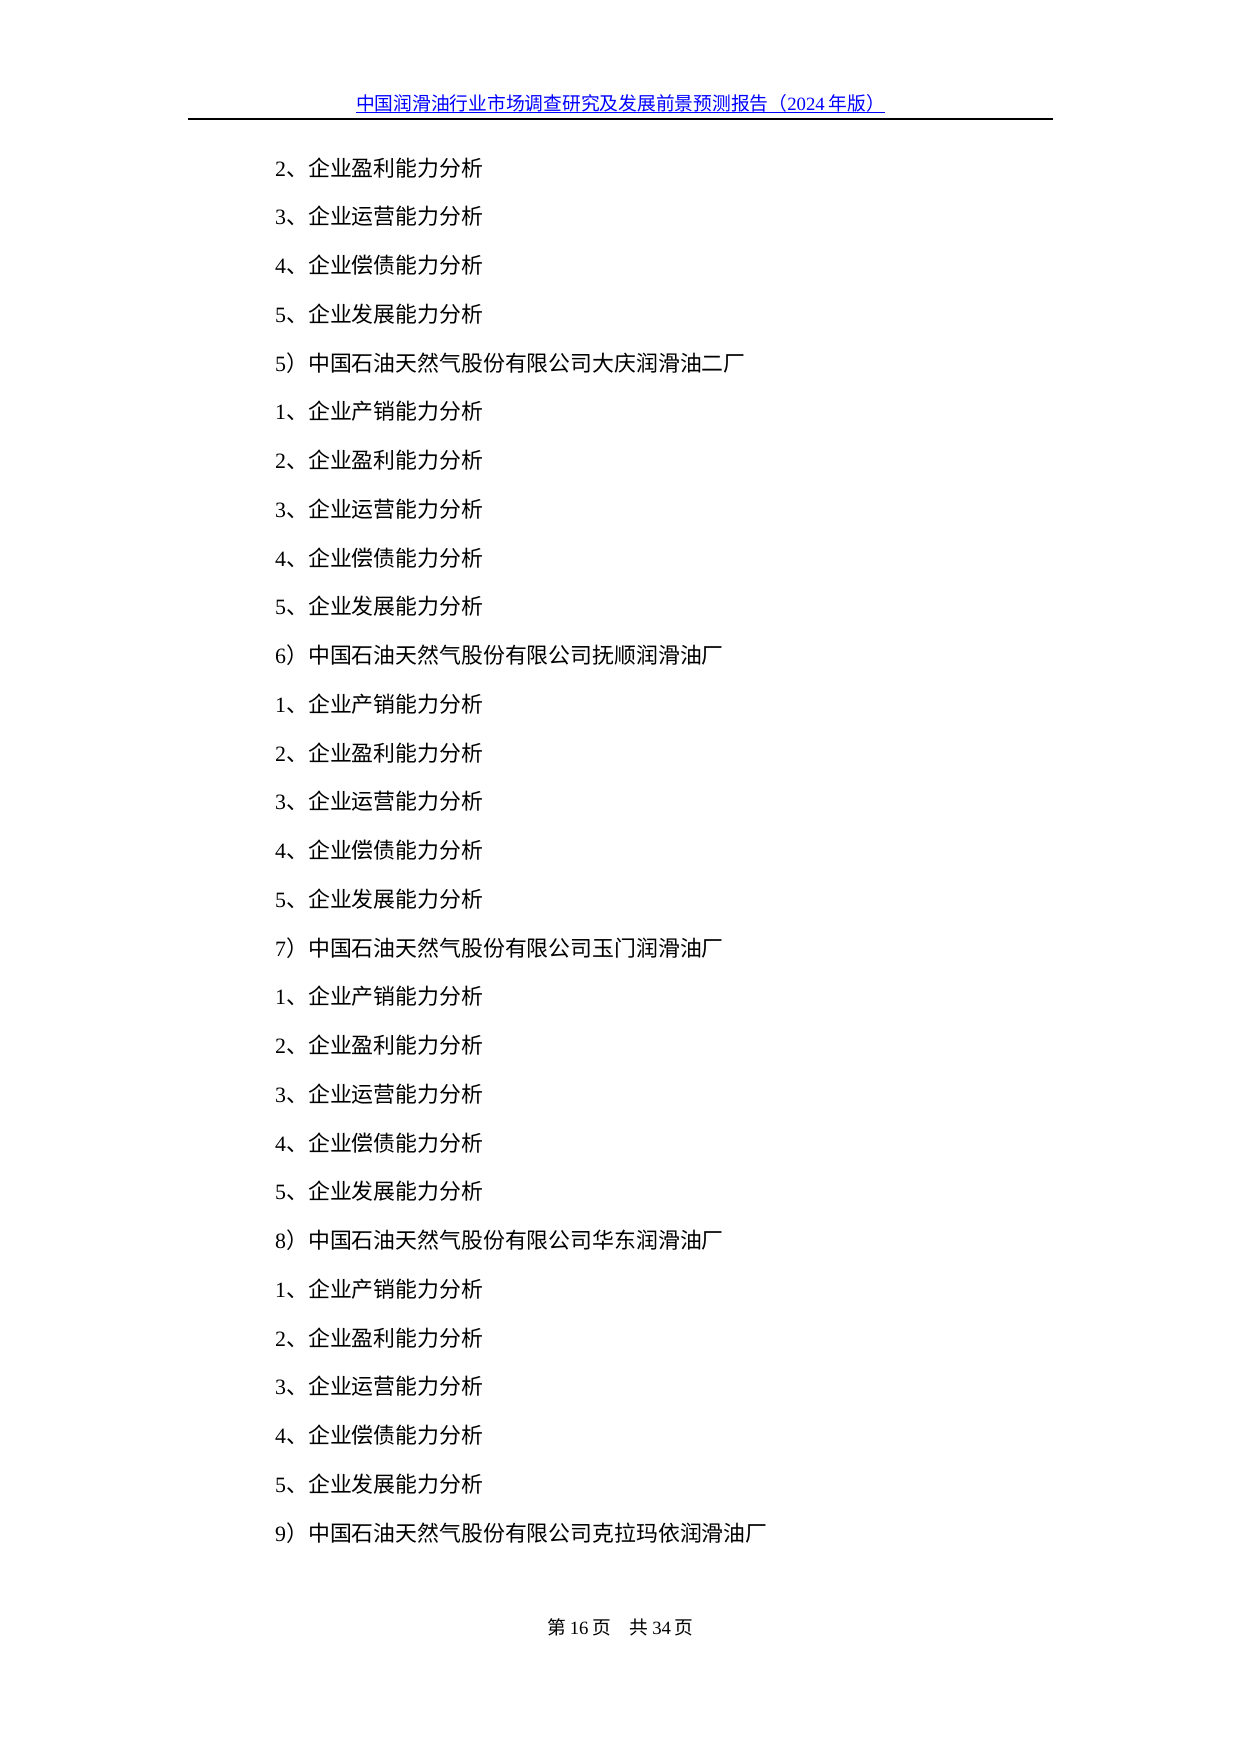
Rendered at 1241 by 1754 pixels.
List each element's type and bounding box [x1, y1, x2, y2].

text [187, 150, 1053, 1548]
